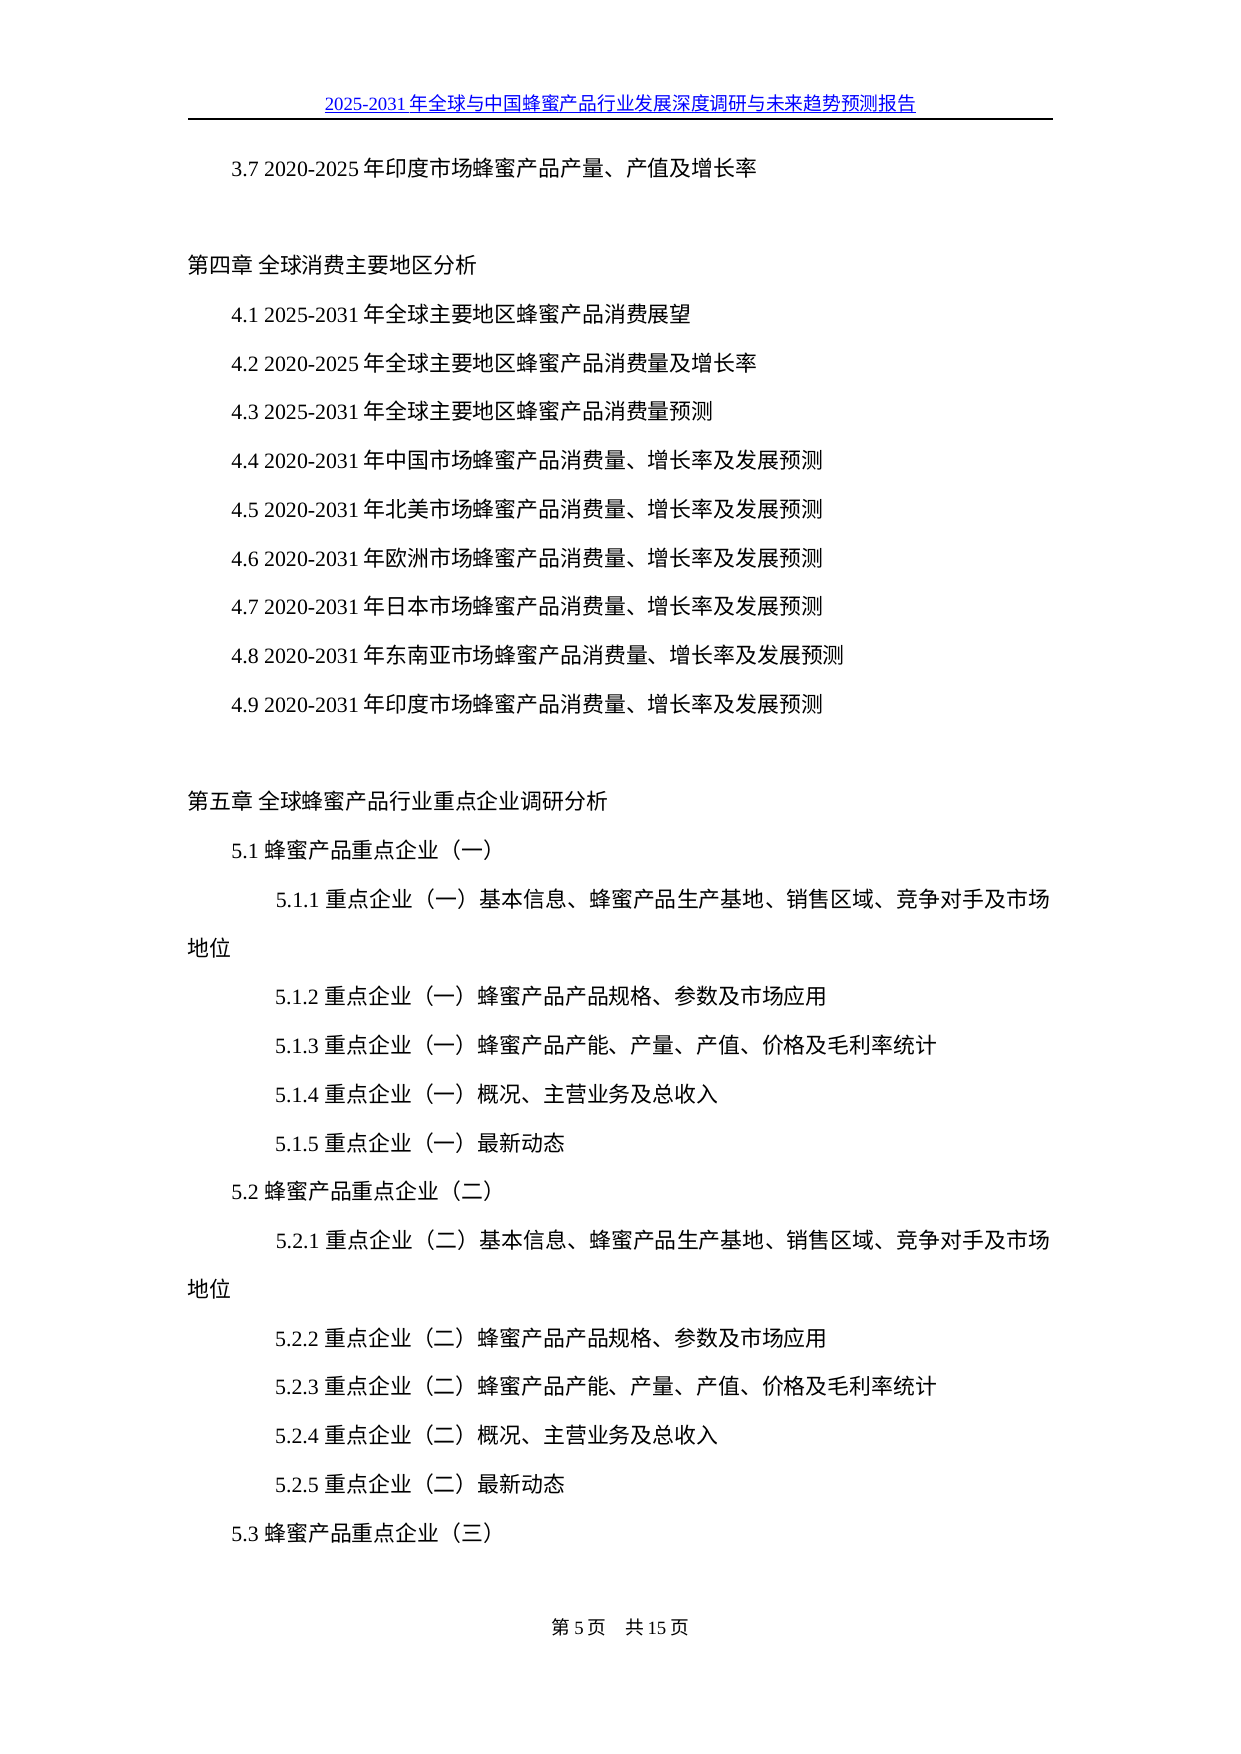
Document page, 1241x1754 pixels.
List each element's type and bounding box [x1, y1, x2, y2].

text [187, 150, 1053, 1548]
